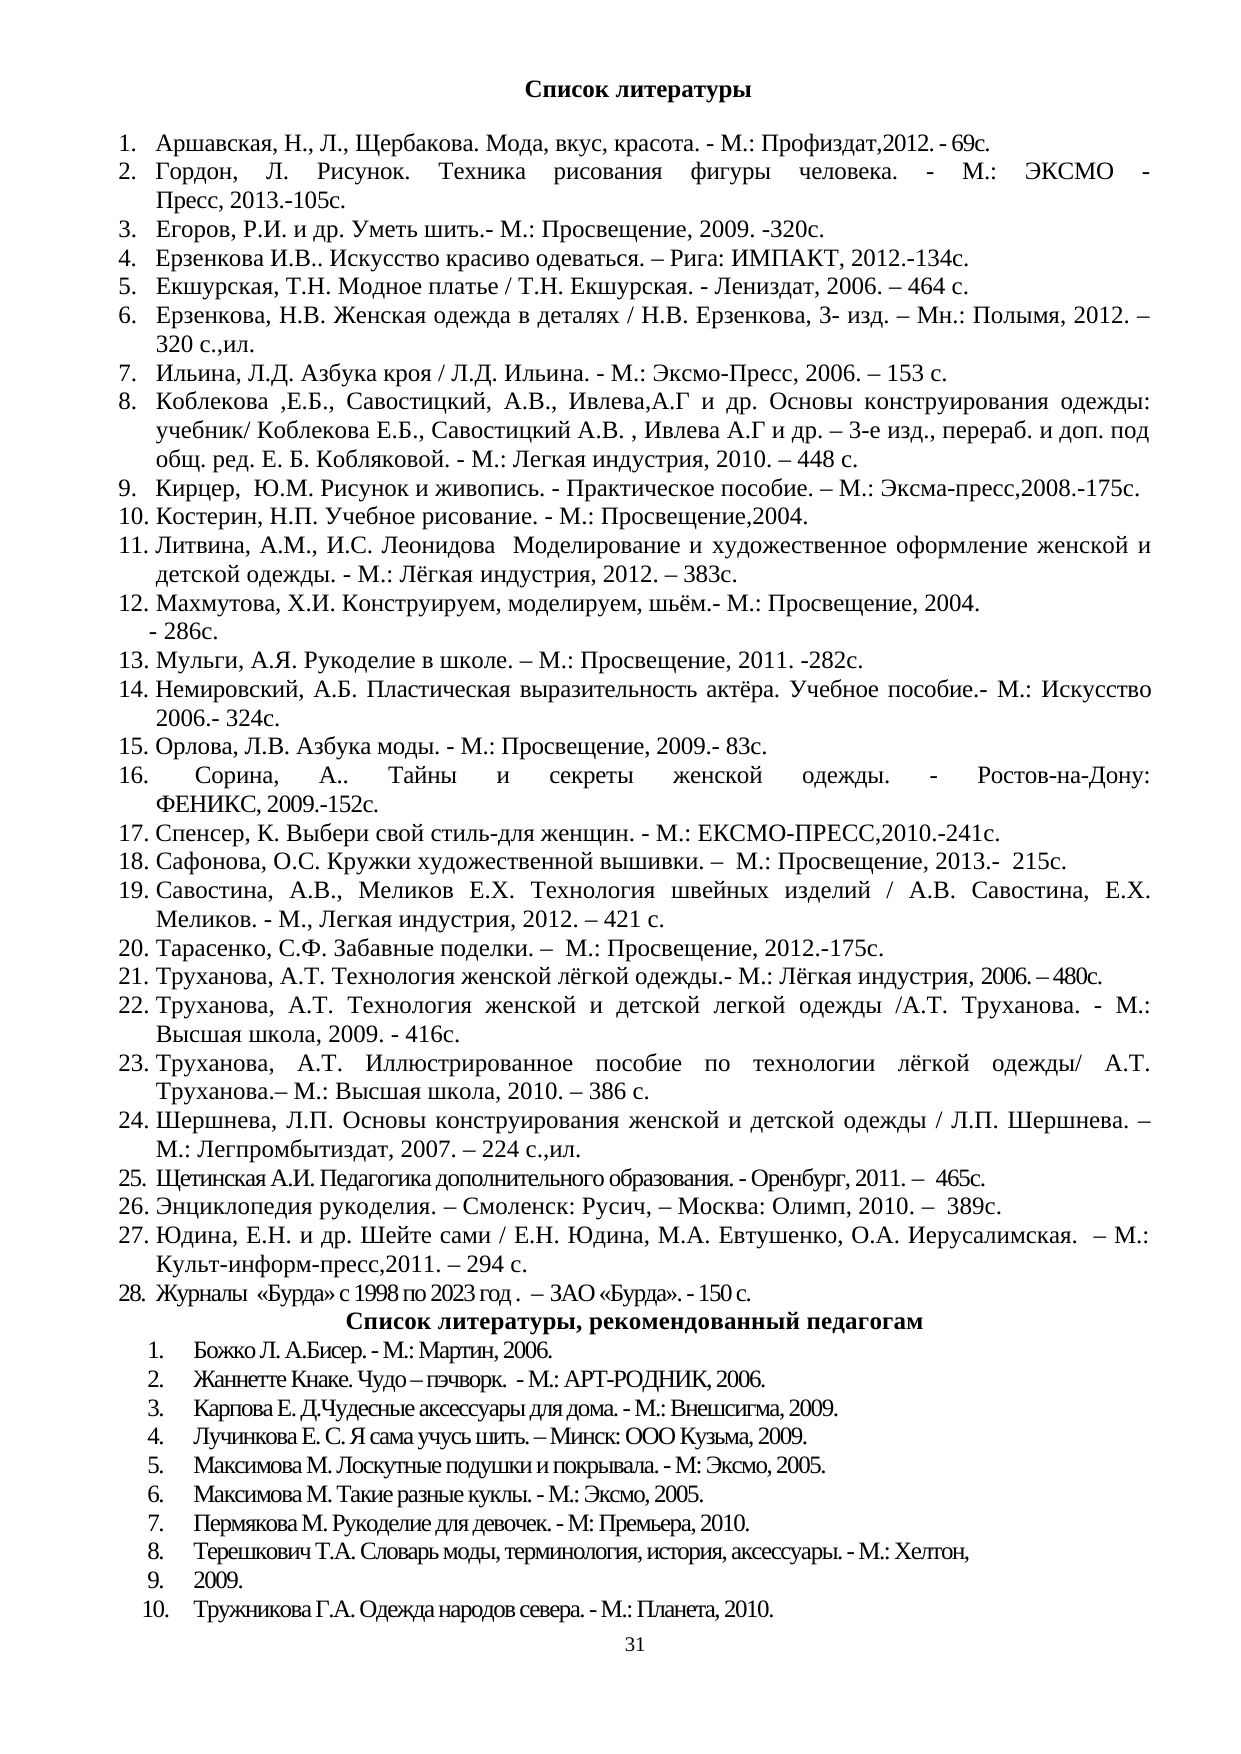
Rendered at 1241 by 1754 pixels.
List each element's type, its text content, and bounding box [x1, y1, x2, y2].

list Пермякова М. Рукоделие для девочек. - М: Премьера, 2010. [156, 1508, 1152, 1536]
list Сорина, А.. Тайны и секреты женской одежды. - Ростов-на-Дону: ФЕНИКС, 2009.-152с. [118, 760, 1152, 818]
list Ерзенкова И.В.. Искусство красиво одеваться. – Рига: ИМПАКТ, 2012.-134с. [118, 243, 1152, 271]
text Список литературы [118, 74, 1152, 103]
list Аршавская, Н., Л., Щербакова. Мода, вкус, красота. - М.: Профиздат,2012. - 69с. [118, 128, 1152, 156]
list 2009. [156, 1565, 1152, 1594]
list Труханова, А.Т. Технология женской и детской легкой одежды /А.Т. Труханова. - М.: Высшая школа, 2009. - 416с. [118, 990, 1152, 1048]
list Божко Л. А.Бисер. - М.: Мартин, 2006. [156, 1335, 1152, 1364]
list Гордон, Л. Рисунок. Техника рисования фигуры человека. - М.: ЭКСМО - Пресс, 2013.-105с. [118, 156, 1152, 214]
list Ерзенкова, Н.В. Женская одежда в деталях / Н.В. Ерзенкова, 3- изд. – Мн.: Полымя, 2012. – 320 с.,ил. [118, 300, 1152, 358]
list Немировский, А.Б. Пластическая выразительность актёра. Учебное пособие.- М.: Искусство 2006.- 324с. [118, 674, 1152, 731]
list Журналы «Бурда» с 1998 по 2023 год . – ЗАО «Бурда». - 150 с. [118, 1278, 1152, 1306]
list Максимова М. Такие разные куклы. - М.: Эксмо, 2005. [156, 1479, 1152, 1508]
list Орлова, Л.В. Азбука моды. - М.: Просвещение, 2009.- 83с. [118, 731, 1152, 760]
list Сафонова, О.С. Кружки художественной вышивки. – М.: Просвещение, 2013.- 215с. [118, 846, 1152, 875]
list Максимова М. Лоскутные подушки и покрывала. - М: Эксмо, 2005. [156, 1450, 1152, 1479]
list Тружникова Г.А. Одежда народов севера. - М.: Планета, 2010. [156, 1594, 1152, 1623]
list Щетинская А.И. Педагогика дополнительного образования. - Оренбург, 2011. – 465с. [118, 1163, 1152, 1191]
list Юдина, Е.Н. и др. Шейте сами / Е.Н. Юдина, М.А. Евтушенко, О.А. Иерусалимская. – М.: Культ-информ-пресс,2011. – 294 с. [118, 1220, 1152, 1278]
list Труханова, А.Т. Иллюстрированное пособие по технологии лёгкой одежды/ А.Т. Труханова.– М.: Высшая школа, 2010. – 386 с. [118, 1048, 1152, 1105]
list Махмутова, Х.И. Конструируем, моделируем, шьём.- М.: Просвещение, 2004. [118, 588, 1152, 616]
list Костерин, Н.П. Учебное рисование. - М.: Просвещение,2004. [118, 501, 1152, 530]
list Труханова, А.Т. Технология женской лёгкой одежды.- М.: Лёгкая индустрия, 2006. – 480с. [118, 961, 1152, 990]
list Спенсер, К. Выбери свой стиль-для женщин. - М.: ЕКСМО-ПРЕСС,2010.-241с. [118, 818, 1152, 846]
list Ильина, Л.Д. Азбука кроя / Л.Д. Ильина. - М.: Эксмо-Пресс, 2006. – 153 с. [118, 358, 1152, 386]
list Екшурская, Т.Н. Модное платье / Т.Н. Екшурская. - Лениздат, 2006. – 464 с. [118, 271, 1152, 300]
list Коблекова ,Е.Б., Савостицкий, А.В., Ивлева,А.Г и др. Основы конструирования одежды: учебник/ Коблекова Е.Б., Савостицкий А.В. , Ивлева А.Г и др. – 3-е изд., перераб. и доп. под общ. ред. Е. Б. Кобляковой. - М.: Легкая индустрия, 2010. – 448 с. [118, 386, 1152, 473]
list Егоров, Р.И. и др. Уметь шить.- М.: Просвещение, 2009. -320с. [118, 214, 1152, 243]
text - 286с. [118, 616, 1152, 645]
list Тарасенко, С.Ф. Забавные поделки. – М.: Просвещение, 2012.-175с. [118, 933, 1152, 961]
text Список литературы, рекомендованный педагогам [118, 1306, 1152, 1335]
list Шершнева, Л.П. Основы конструирования женской и детской одежды / Л.П. Шершнева. – М.: Легпромбытиздат, 2007. – 224 с.,ил. [118, 1105, 1152, 1163]
list Жаннетте Кнаке. Чудо – пэчворк. - М.: АРТ-РОДНИК, 2006. [156, 1364, 1152, 1393]
list Энциклопедия рукоделия. – Смоленск: Русич, – Москва: Олимп, 2010. – 389с. [118, 1191, 1152, 1220]
list Карпова Е. Д.Чудесные аксессуары для дома. - М.: Внешсигма, 2009. [156, 1393, 1152, 1421]
list Мульги, А.Я. Рукоделие в школе. – М.: Просвещение, 2011. -282с. [118, 645, 1152, 674]
list Кирцер, Ю.М. Рисунок и живопись. - Практическое пособие. – М.: Эксма-пресс,2008.-175с. [118, 473, 1152, 501]
list Савостина, А.В., Меликов Е.Х. Технология швейных изделий / А.В. Савостина, Е.Х. Меликов. - М., Легкая индустрия, 2012. – 421 с. [118, 875, 1152, 933]
list Литвина, А.М., И.С. Леонидова Моделирование и художественное оформление женской и детской одежды. - М.: Лёгкая индустрия, 2012. – 383с. [118, 530, 1152, 588]
list Терешкович Т.А. Словарь моды, терминология, история, аксессуары. - М.: Хелтон, [156, 1536, 1152, 1565]
list Лучинкова Е. С. Я сама учусь шить. – Минск: ООО Кузьма, 2009. [156, 1421, 1152, 1450]
